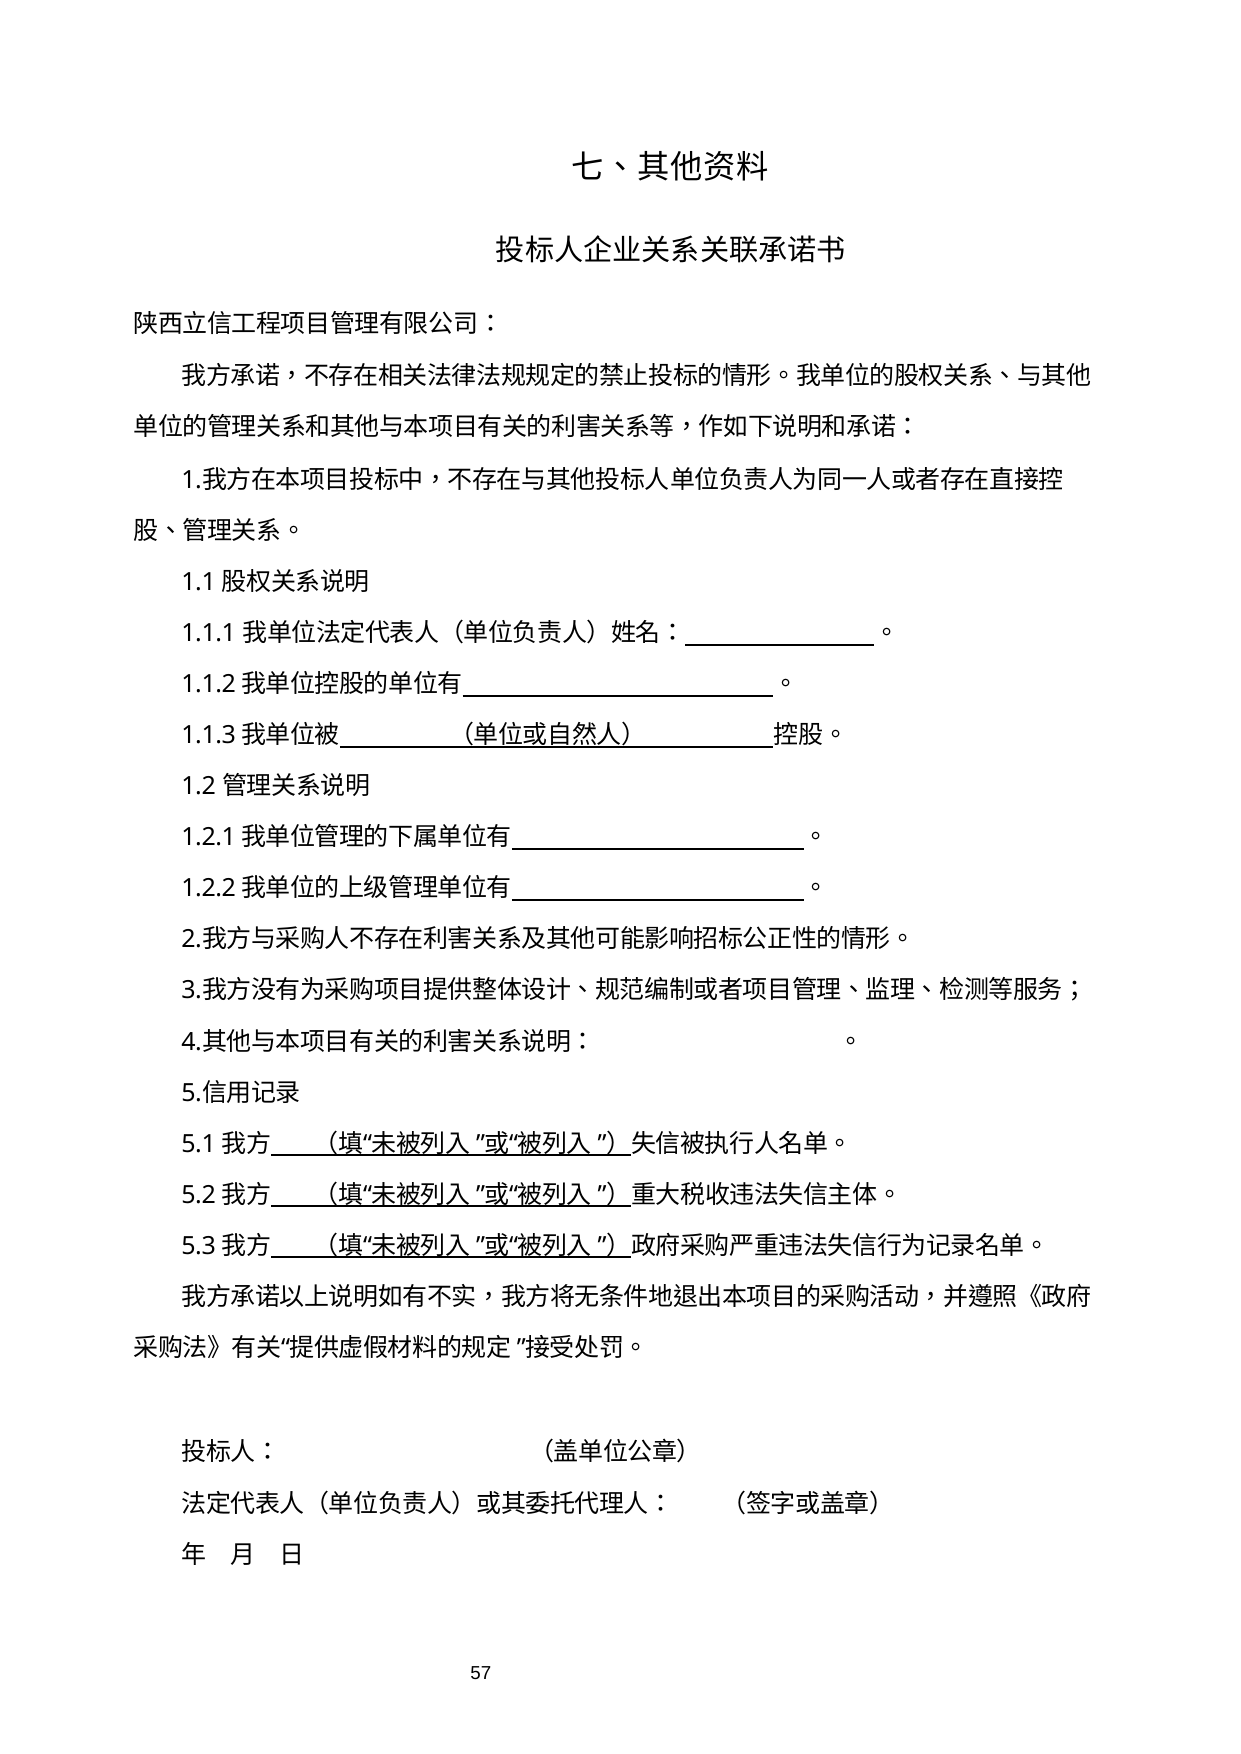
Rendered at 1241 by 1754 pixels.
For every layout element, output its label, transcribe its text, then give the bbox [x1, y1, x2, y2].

text 5.3 我方 （填“未被列入 ”或“被列入 ”）政府采购严重违法失信行为记录名单。 [133, 1227, 1111, 1261]
text 1.1.2我单位控股的单位有 。 [133, 666, 1111, 700]
text 5.1 我方 （填“未被列入 ”或“被列入 ”）失信被执行人名单。 [133, 1125, 1111, 1159]
text 投标人企业关系关联承诺书 [446, 229, 1111, 268]
text 3.我方没有为采购项目提供整体设计、规范编制或者项目管理、监理、检测等服务； [133, 972, 1111, 1006]
text 法定代表人（单位负责人）或其委托代理人： （签字或盖章） [133, 1486, 1111, 1520]
text 1.1 股权关系说明 [133, 564, 1111, 598]
text 投标人： （盖单位公章） [133, 1432, 1111, 1468]
text 1.2.1我单位管理的下属单位有 。 [133, 819, 1111, 853]
text 1.我方在本项目投标中，不存在与其他投标人单位负责人为同一人或者存在直接控股、管理关系。 [133, 459, 1111, 547]
text 我方承诺，不存在相关法律法规规定的禁止投标的情形。我单位的股权关系、与其他单位的管理关系和其他与本项目有关的利害关系等，作如下说明和承诺： [133, 357, 1111, 443]
text 2.我方与采购人不存在利害关系及其他可能影响招标公正性的情形。 [133, 921, 1111, 955]
text 1.1.1 我单位法定代表人（单位负责人）姓名： 。 [133, 615, 1111, 649]
text 1.2 管理关系说明 [133, 768, 1111, 802]
text 1.1.3我单位被 （单位或自然人） 控股。 [133, 717, 1111, 751]
text 5.2 我方 （填“未被列入 ”或“被列入 ”）重大税收违法失信主体。 [133, 1176, 1111, 1210]
text 七、其他资料 [521, 146, 1111, 187]
text 1.2.2我单位的上级管理单位有 。 [133, 870, 1111, 904]
text 年 月 日 [133, 1537, 1111, 1571]
text 我方承诺以上说明如有不实，我方将无条件地退出本项目的采购活动，并遵照《政府采购法》有关“提供虚假材料的规定 ”接受处罚。 [133, 1278, 1111, 1363]
text 陕西立信工程项目管理有限公司： [133, 303, 1111, 339]
text 4.其他与本项目有关的利害关系说明： 。 [133, 1023, 1111, 1057]
text 5.信用记录 [133, 1074, 1111, 1108]
